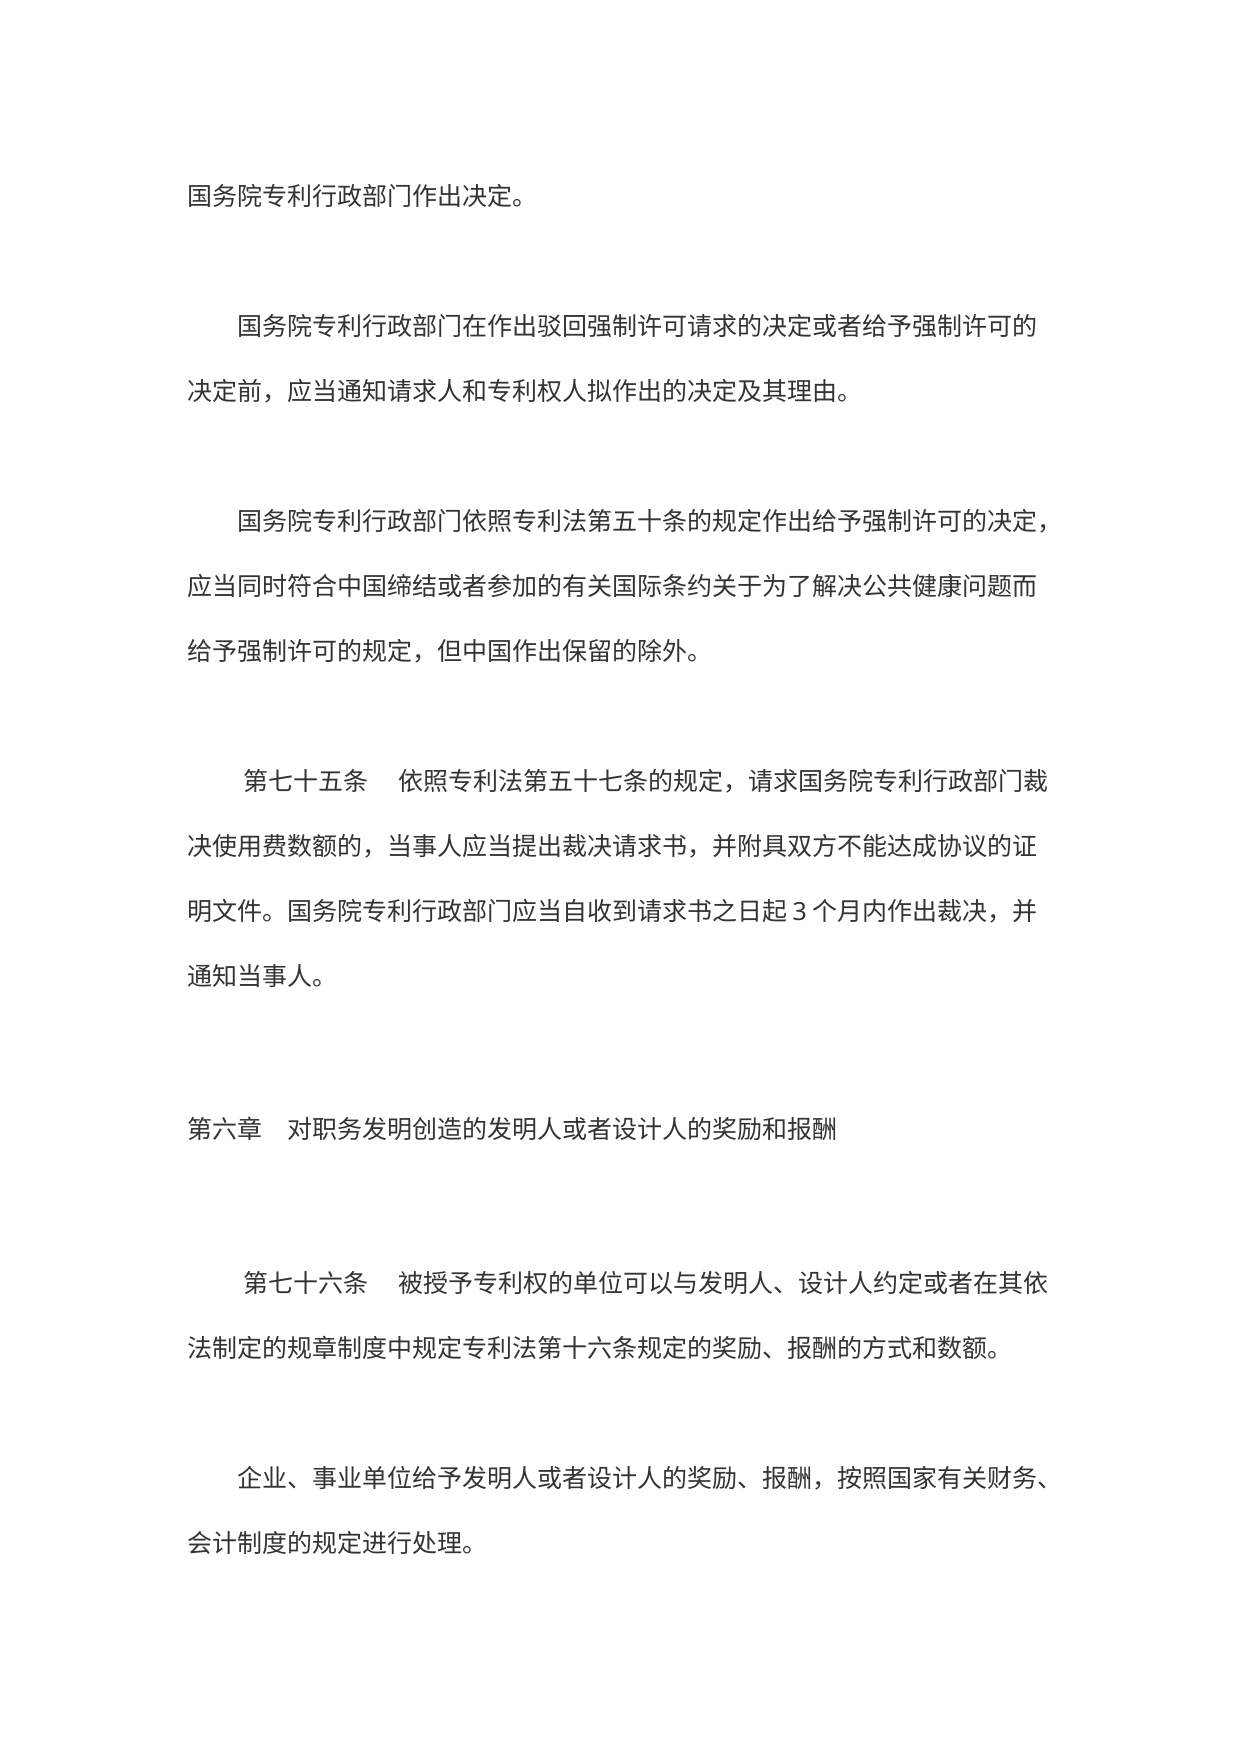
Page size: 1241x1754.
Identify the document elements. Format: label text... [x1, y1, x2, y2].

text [187, 1249, 1053, 1574]
text 第六章 对职务发明创造的发明人或者设计人的奖励和报酬 [187, 1095, 1053, 1225]
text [187, 162, 1053, 1072]
